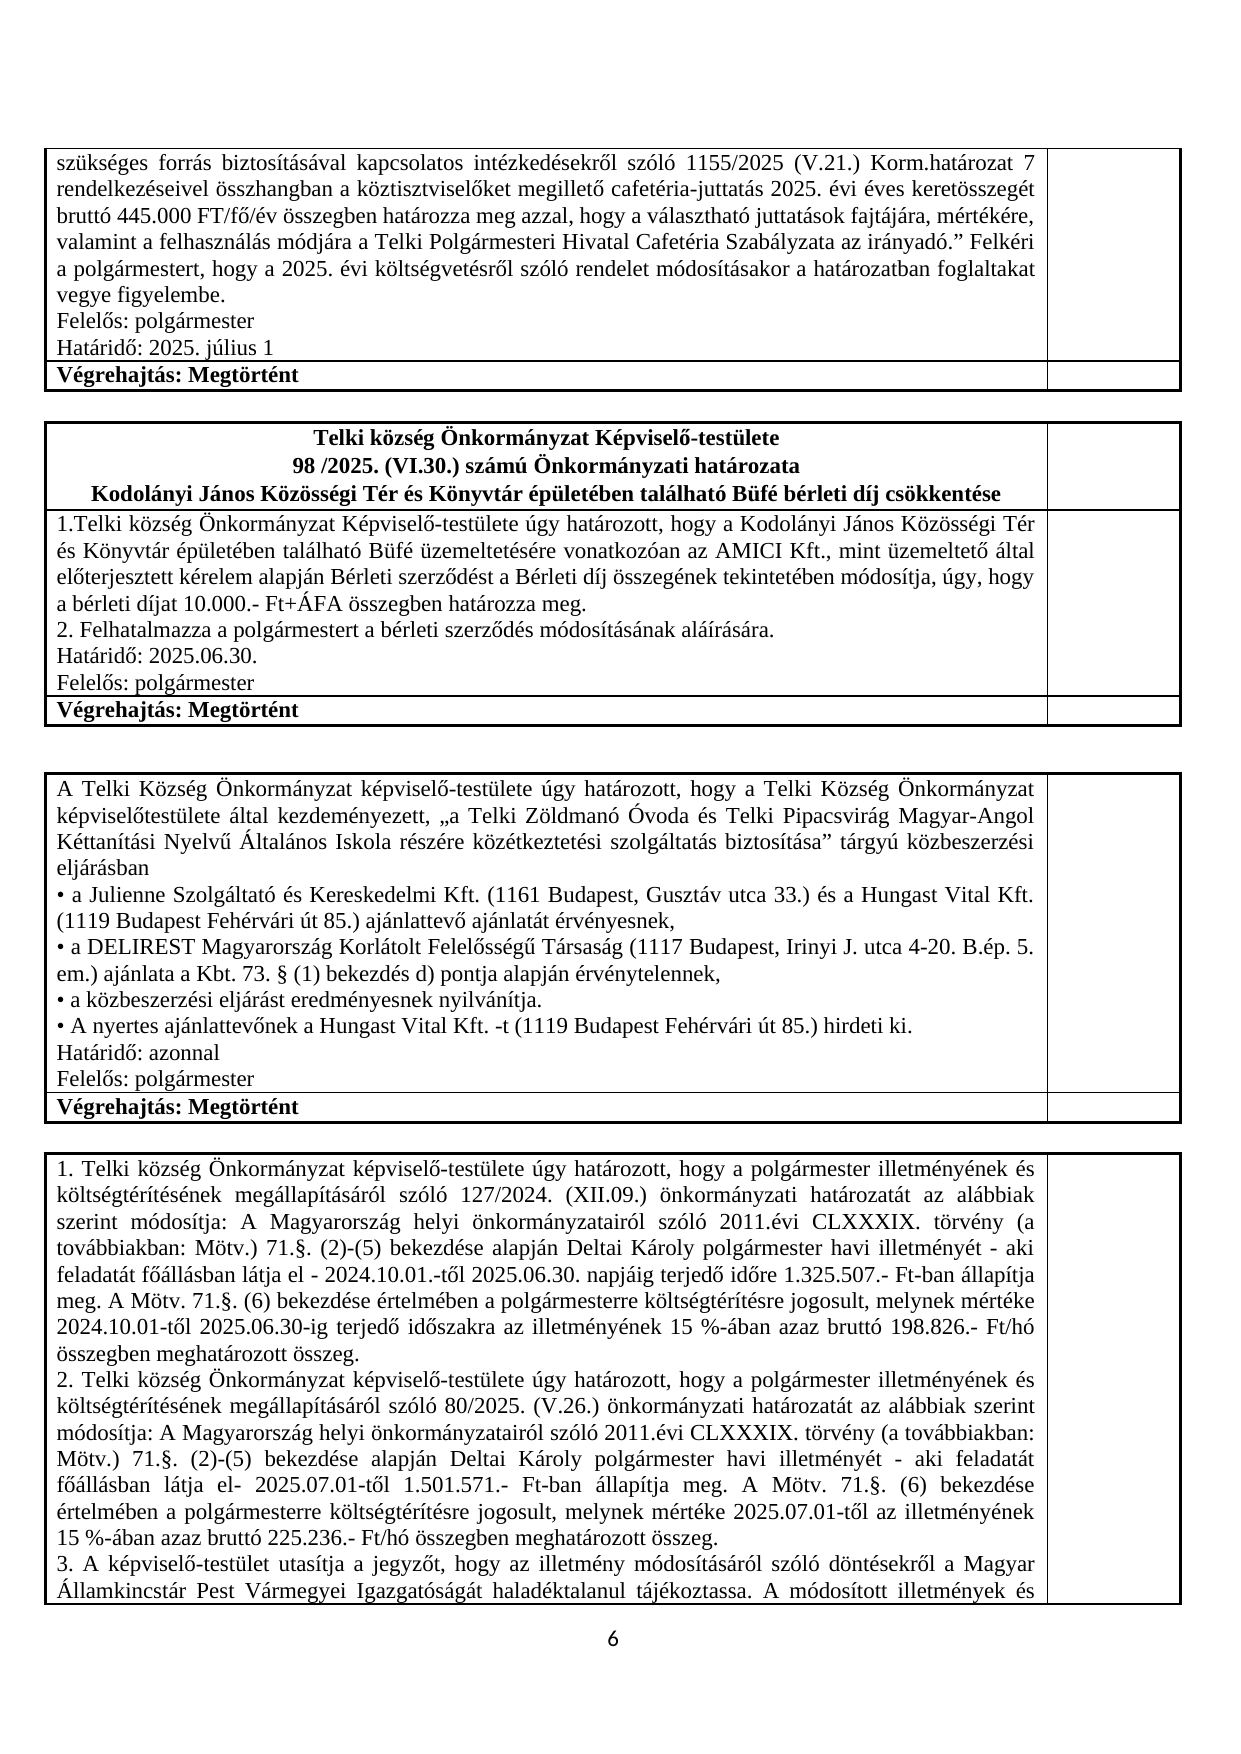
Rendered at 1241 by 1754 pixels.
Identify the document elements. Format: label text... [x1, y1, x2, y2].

table_cell Végrehajtás: Megtörtént [47, 362, 1047, 389]
table_cell Végrehajtás: Megtörtént [47, 1093, 1047, 1121]
table_header [1048, 1155, 1179, 1603]
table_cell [47, 149, 1047, 360]
table_cell [1048, 511, 1179, 695]
table_header A Telki Község Önkormányzat képviselő-testülete úgy határozott, hogy a Telki Község Önkormányzat képviselőtestülete által kezdeményezett, „a Telki Zöldmanó Óvoda és Telki Pipacsvirág Magyar-Angol Kéttanítási Nyelvű Általános Iskola részére közétkeztetési szolgáltatás biztosítása” tárgyú közbeszerzési eljárásban • a Julienne Szolgáltató és Kereskedelmi Kft. (1161 Budapest, Gusztáv utca 33.) és a Hungast Vital Kft. (1119 Budapest Fehérvári út 85.) ajánlattevő ajánlatát érvényesnek, • a DELIREST Magyarország Korlátolt Felelősségű Társaság (1117 Budapest, Irinyi J. utca 4-20. B.ép. 5. em.) ajánlata a Kbt. 73. § (1) bekezdés d) pontja alapján érvénytelennek, • a közbeszerzési eljárást eredményesnek nyilvánítja. • A nyertes ajánlattevőnek a Hungast Vital Kft. -t (1119 Budapest Fehérvári út 85.) hirdeti ki. Határidő: azonnal Felelős: polgármester [47, 775, 1047, 1092]
table_header Telki község Önkormányzat Képviselő-testülete 98 /2025. (VI.30.) számú Önkormányzati határozata Kodolányi János Közösségi Tér és Könyvtár épületében található Büfé bérleti díj csökkentése [47, 424, 1047, 509]
table_cell [1048, 149, 1179, 360]
table_cell 1.Telki község Önkormányzat Képviselő-testülete úgy határozott, hogy a Kodolányi János Közösségi Tér és Könyvtár épületében található Büfé üzemeltetésére vonatkozóan az AMICI Kft., mint üzemeltető által előterjesztett kérelem alapján Bérleti szerződést a Bérleti díj összegének tekintetében módosítja, úgy, hogy a bérleti díjat 10.000.- Ft+ÁFA összegben határozza meg. 2. Felhatalmazza a polgármestert a bérleti szerződés módosításának aláírására. Határidő: 2025.06.30. Felelős: polgármester [47, 511, 1047, 695]
table_cell [1048, 1093, 1179, 1121]
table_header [47, 1155, 1047, 1603]
table_header [1048, 424, 1179, 509]
table_cell [1048, 697, 1179, 724]
table_cell Végrehajtás: Megtörtént [47, 697, 1047, 724]
table_header [1048, 775, 1179, 1092]
table_cell [1048, 362, 1179, 389]
